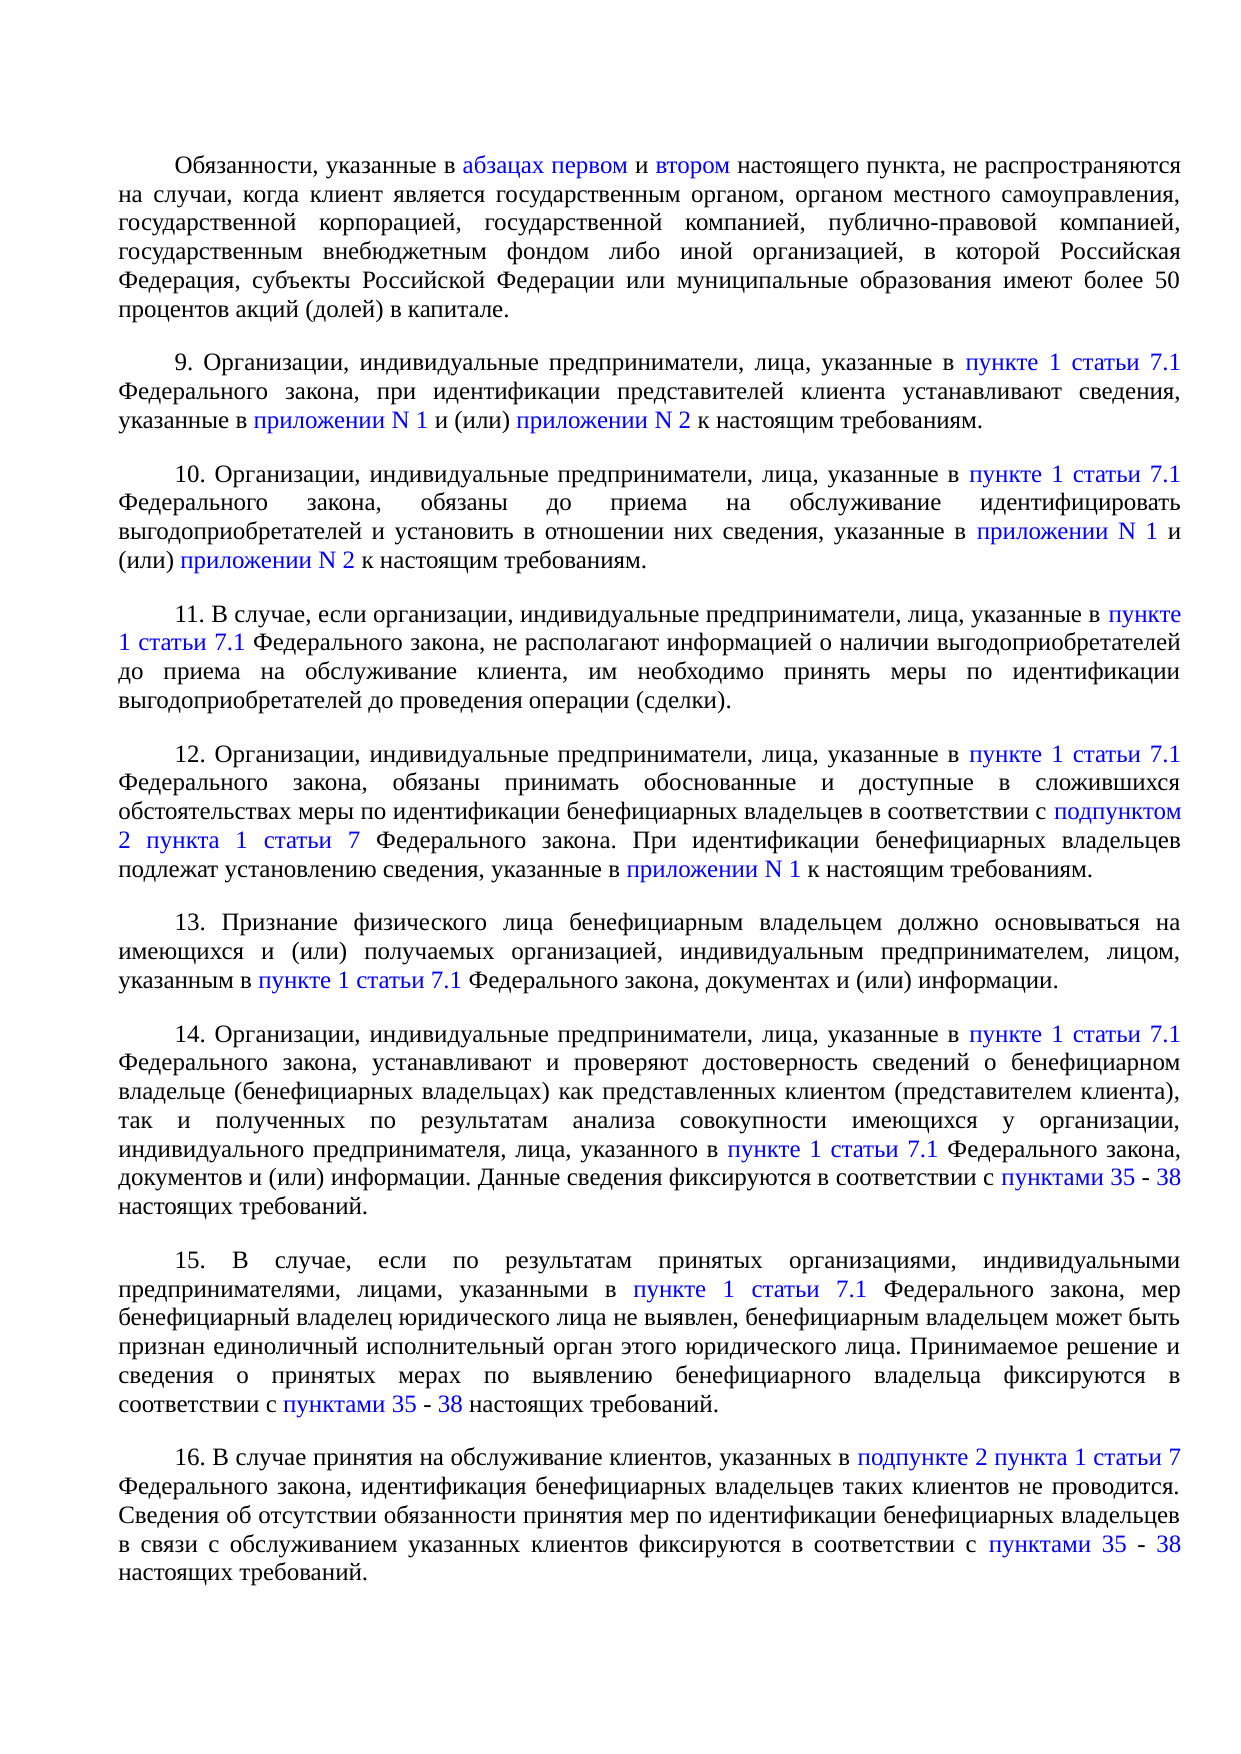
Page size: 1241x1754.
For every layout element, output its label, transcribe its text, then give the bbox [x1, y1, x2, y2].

text 12. Организации, индивидуальные предприниматели, лица, указанные в пункте 1 статьи 7.1 Федерального закона, обязаны принимать обоснованные и доступные в сложившихся обстоятельствах меры по идентификации бенефициарных владельцев в соответствии с подпунктом 2 пункта 1 статьи 7 Федерального закона. При идентификации бенефициарных владельцев подлежат установлению сведения, указанные в приложении N 1 к настоящим требованиям. [118, 739, 1181, 882]
text 11. В случае, если организации, индивидуальные предприниматели, лица, указанные в пункте 1 статьи 7.1 Федерального закона, не располагают информацией о наличии выгодоприобретателей до приема на обслуживание клиента, им необходимо принять меры по идентификации выгодоприобретателей до проведения операции (сделки). [118, 599, 1181, 714]
text 15. В случае, если по результатам принятых организациями, индивидуальными предпринимателями, лицами, указанными в пункте 1 статьи 7.1 Федерального закона, мер бенефициарный владелец юридического лица не выявлен, бенефициарным владельцем может быть признан единоличный исполнительный орган этого юридического лица. Принимаемое решение и сведения о принятых мерах по выявлению бенефициарного владельца фиксируются в соответствии с пунктами 35 - 38 настоящих требований. [118, 1245, 1181, 1417]
text Обязанности, указанные в абзацах первом и втором настоящего пункта, не распространяются на случаи, когда клиент является государственным органом, органом местного самоуправления, государственной корпорацией, государственной компанией, публично-правовой компанией, государственным внебюджетным фондом либо иной организацией, в которой Российская Федерация, субъекты Российской Федерации или муниципальные образования имеют более 50 процентов акций (долей) в капитале. [118, 150, 1181, 322]
text 16. В случае принятия на обслуживание клиентов, указанных в подпункте 2 пункта 1 статьи 7 Федерального закона, идентификация бенефициарных владельцев таких клиентов не проводится. Сведения об отсутствии обязанности принятия мер по идентификации бенефициарных владельцев в связи с обслуживанием указанных клиентов фиксируются в соответствии с пунктами 35 - 38 настоящих требований. [118, 1442, 1181, 1586]
text 10. Организации, индивидуальные предприниматели, лица, указанные в пункте 1 статьи 7.1 Федерального закона, обязаны до приема на обслуживание идентифицировать выгодоприобретателей и установить в отношении них сведения, указанные в приложении N 1 и (или) приложении N 2 к настоящим требованиям. [118, 459, 1181, 574]
text 14. Организации, индивидуальные предприниматели, лица, указанные в пункте 1 статьи 7.1 Федерального закона, устанавливают и проверяют достоверность сведений о бенефициарном владельце (бенефициарных владельцах) как представленных клиентом (представителем клиента), так и полученных по результатам анализа совокупности имеющихся у организации, индивидуального предпринимателя, лица, указанного в пункте 1 статьи 7.1 Федерального закона, документов и (или) информации. Данные сведения фиксируются в соответствии с пунктами 35 - 38 настоящих требований. [118, 1019, 1181, 1220]
text 9. Организации, индивидуальные предприниматели, лица, указанные в пункте 1 статьи 7.1 Федерального закона, при идентификации представителей клиента устанавливают сведения, указанные в приложении N 1 и (или) приложении N 2 к настоящим требованиям. [118, 347, 1181, 434]
text 13. Признание физического лица бенефициарным владельцем должно основываться на имеющихся и (или) получаемых организацией, индивидуальным предпринимателем, лицом, указанным в пункте 1 статьи 7.1 Федерального закона, документах и (или) информации. [118, 907, 1181, 994]
